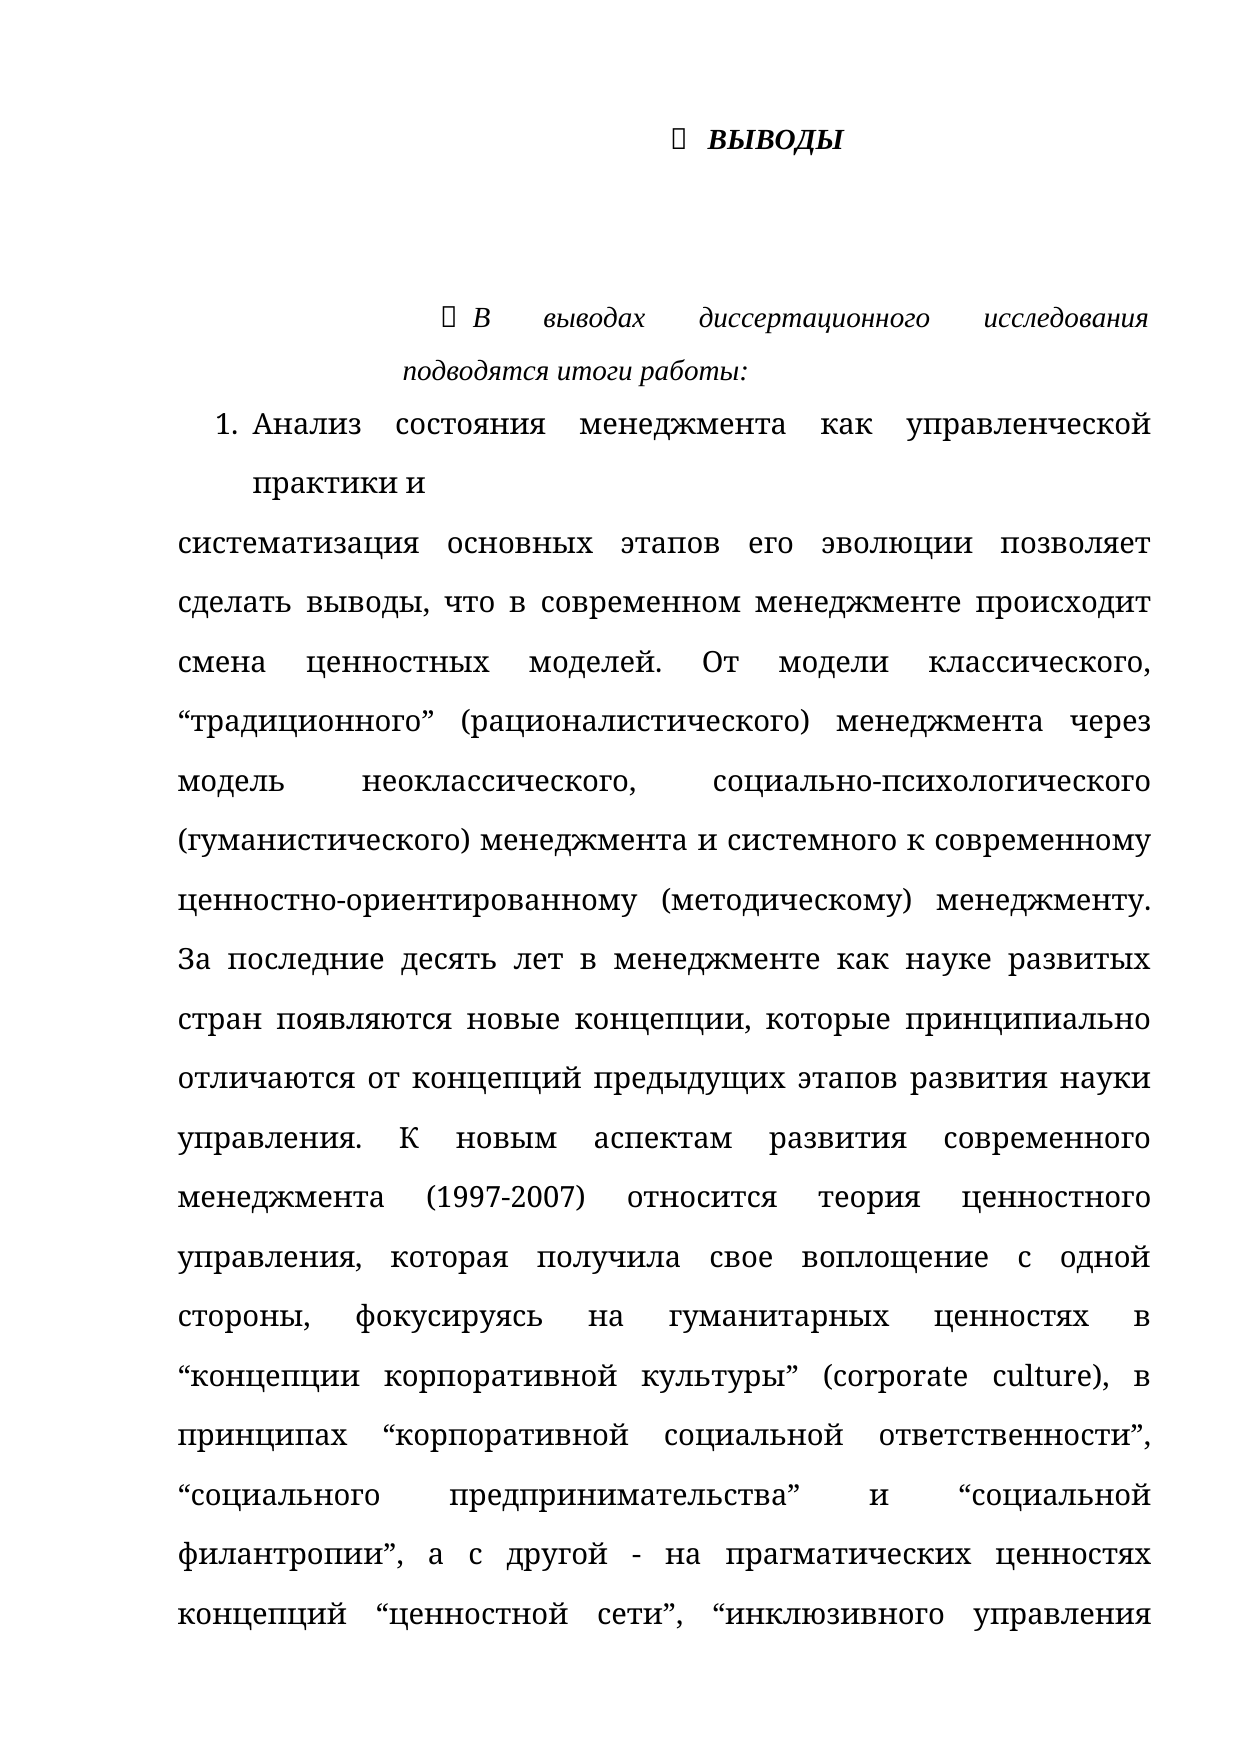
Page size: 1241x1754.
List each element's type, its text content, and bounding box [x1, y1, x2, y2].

list Анализ состояния менеджмента как управленческой практики и [215, 403, 1152, 502]
subtitle В выводах диссертационного исследования подводятся итоги работы: [402, 297, 1152, 387]
subtitle Выводы [365, 118, 1152, 158]
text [177, 522, 1152, 1633]
